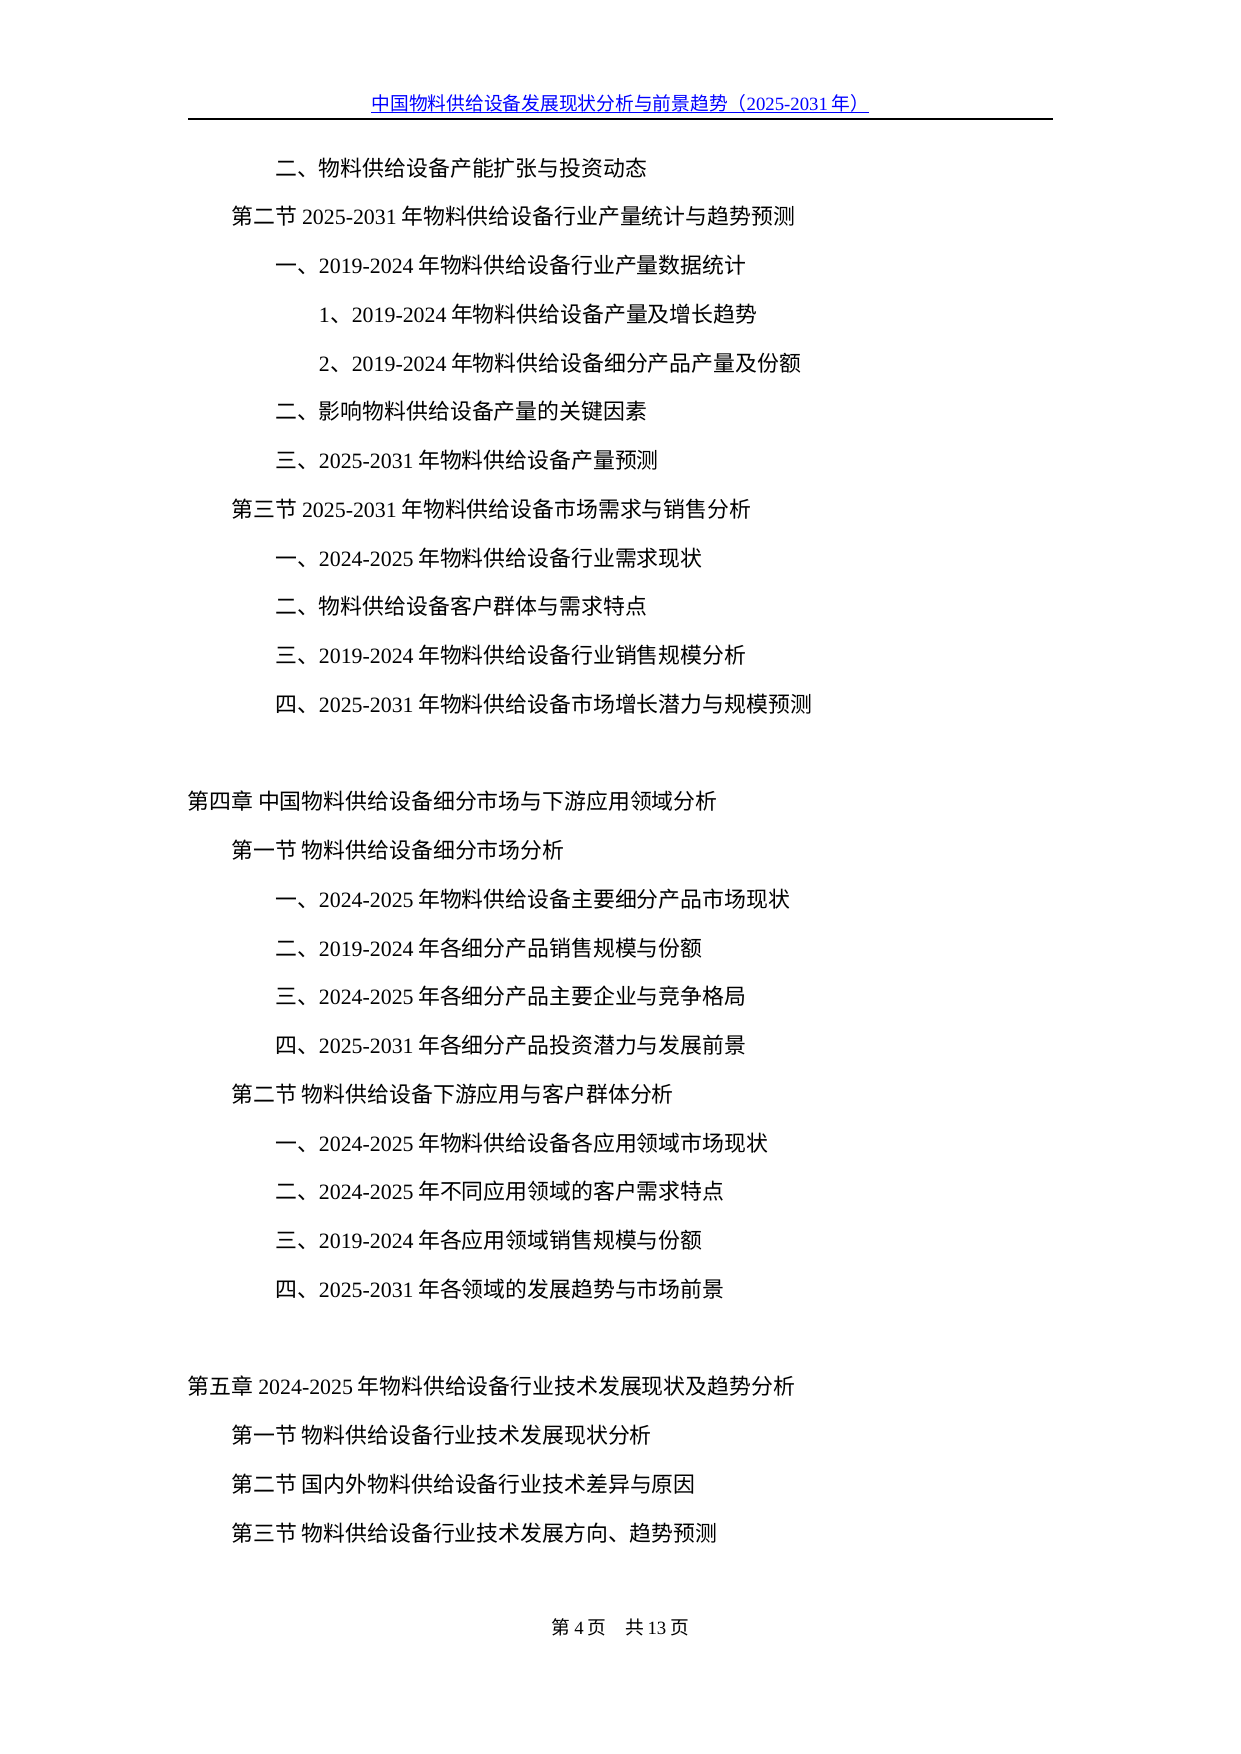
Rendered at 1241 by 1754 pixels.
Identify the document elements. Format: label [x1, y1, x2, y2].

text [187, 150, 1053, 1548]
